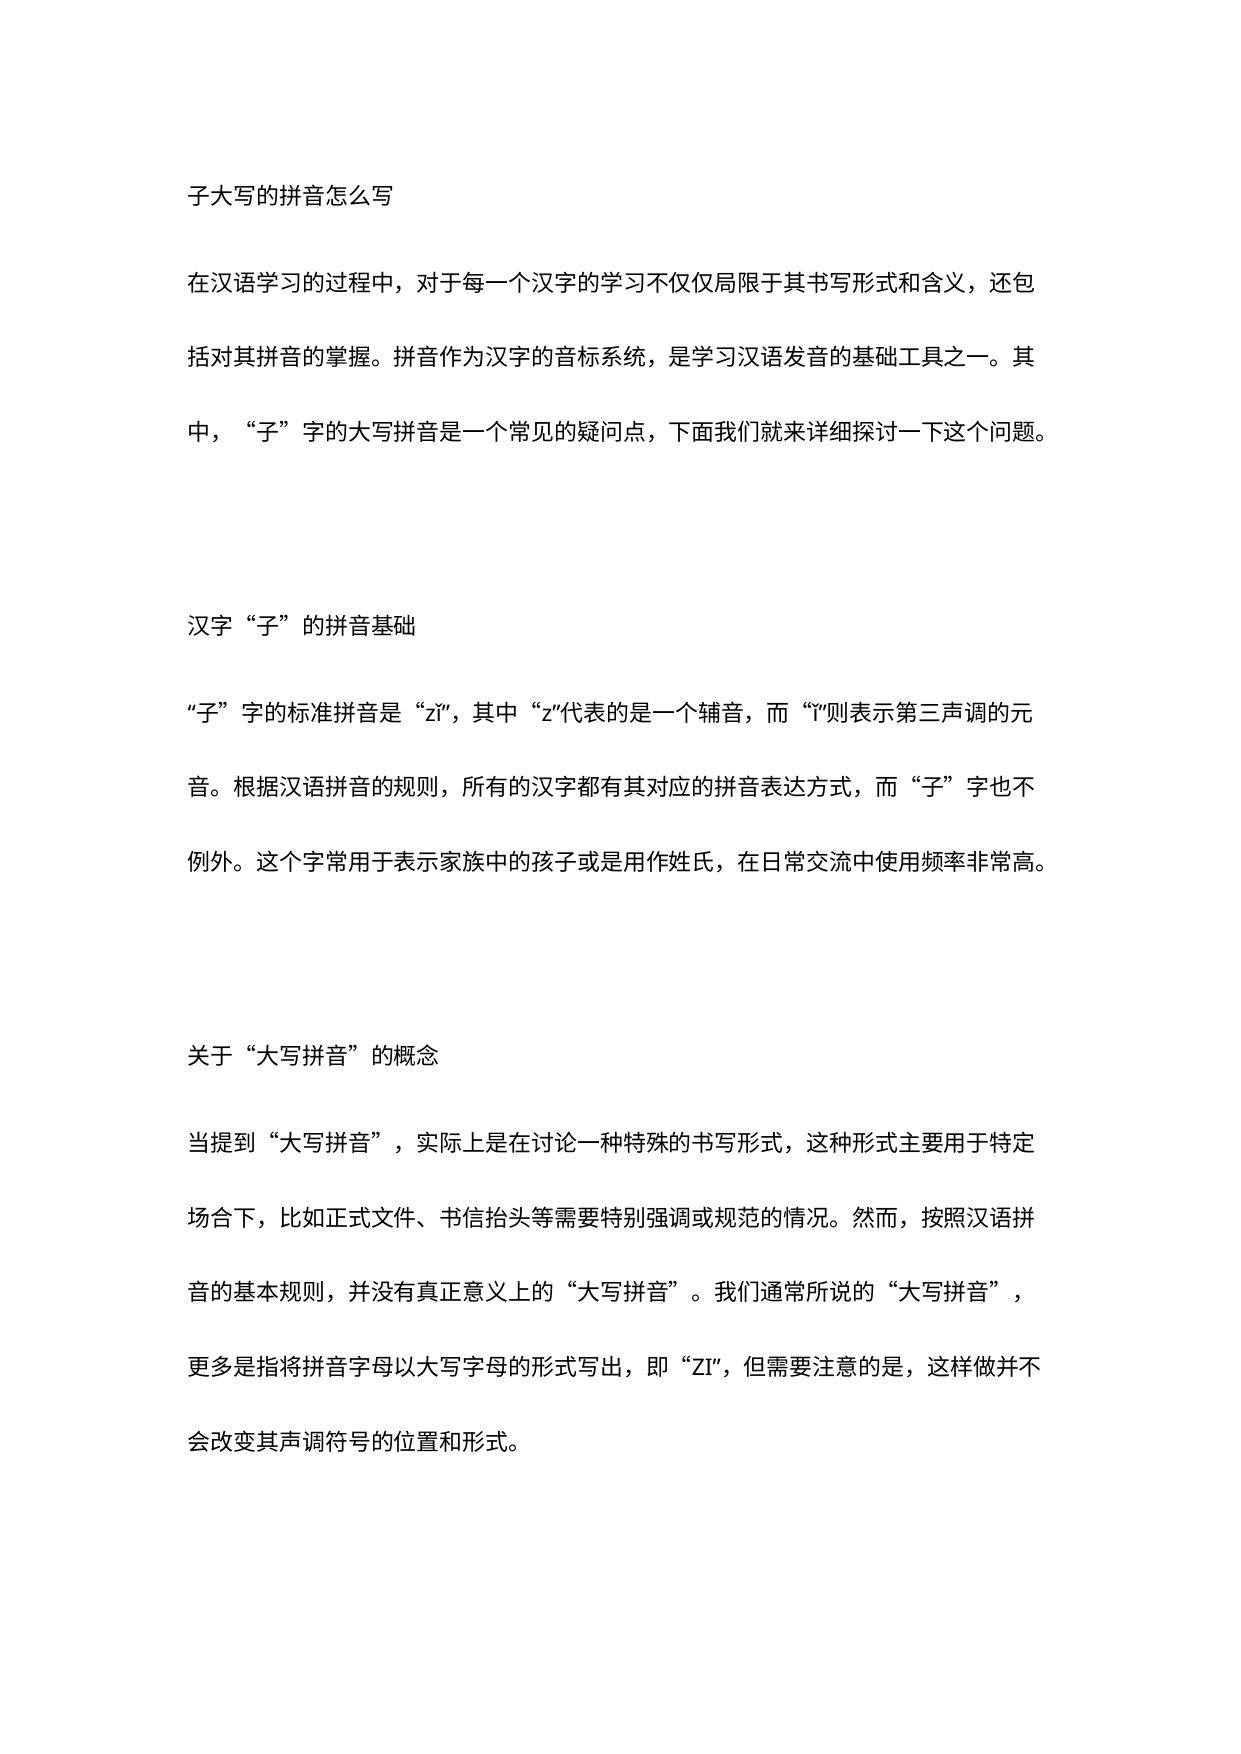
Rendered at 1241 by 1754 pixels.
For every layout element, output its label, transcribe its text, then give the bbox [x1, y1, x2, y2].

text 在汉语学习的过程中，对于每一个汉字的学习不仅仅局限于其书写形式和含义，还包括对其拼音的掌握。拼音作为汉字的音标系统，是学习汉语发音的基础工具之一。其中，“子”字的大写拼音是一个常见的疑问点，下面我们就来详细探讨一下这个问题。 [187, 248, 1053, 463]
text 子大写的拼音怎么写 [187, 162, 1053, 227]
text 关于“大写拼音”的概念 [187, 1022, 1053, 1087]
text “子”字的标准拼音是“zǐ”，其中“z”代表的是一个辅音，而“ǐ”则表示第三声调的元音。根据汉语拼音的规则，所有的汉字都有其对应的拼音表达方式，而“子”字也不例外。这个字常用于表示家族中的孩子或是用作姓氏，在日常交流中使用频率非常高。 [187, 679, 1053, 893]
text 汉字“子”的拼音基础 [187, 592, 1053, 657]
text 当提到“大写拼音”，实际上是在讨论一种特殊的书写形式，这种形式主要用于特定场合下，比如正式文件、书信抬头等需要特别强调或规范的情况。然而，按照汉语拼音的基本规则，并没有真正意义上的“大写拼音”。我们通常所说的“大写拼音”，更多是指将拼音字母以大写字母的形式写出，即“ZI”，但需要注意的是，这样做并不会改变其声调符号的位置和形式。 [187, 1109, 1053, 1473]
